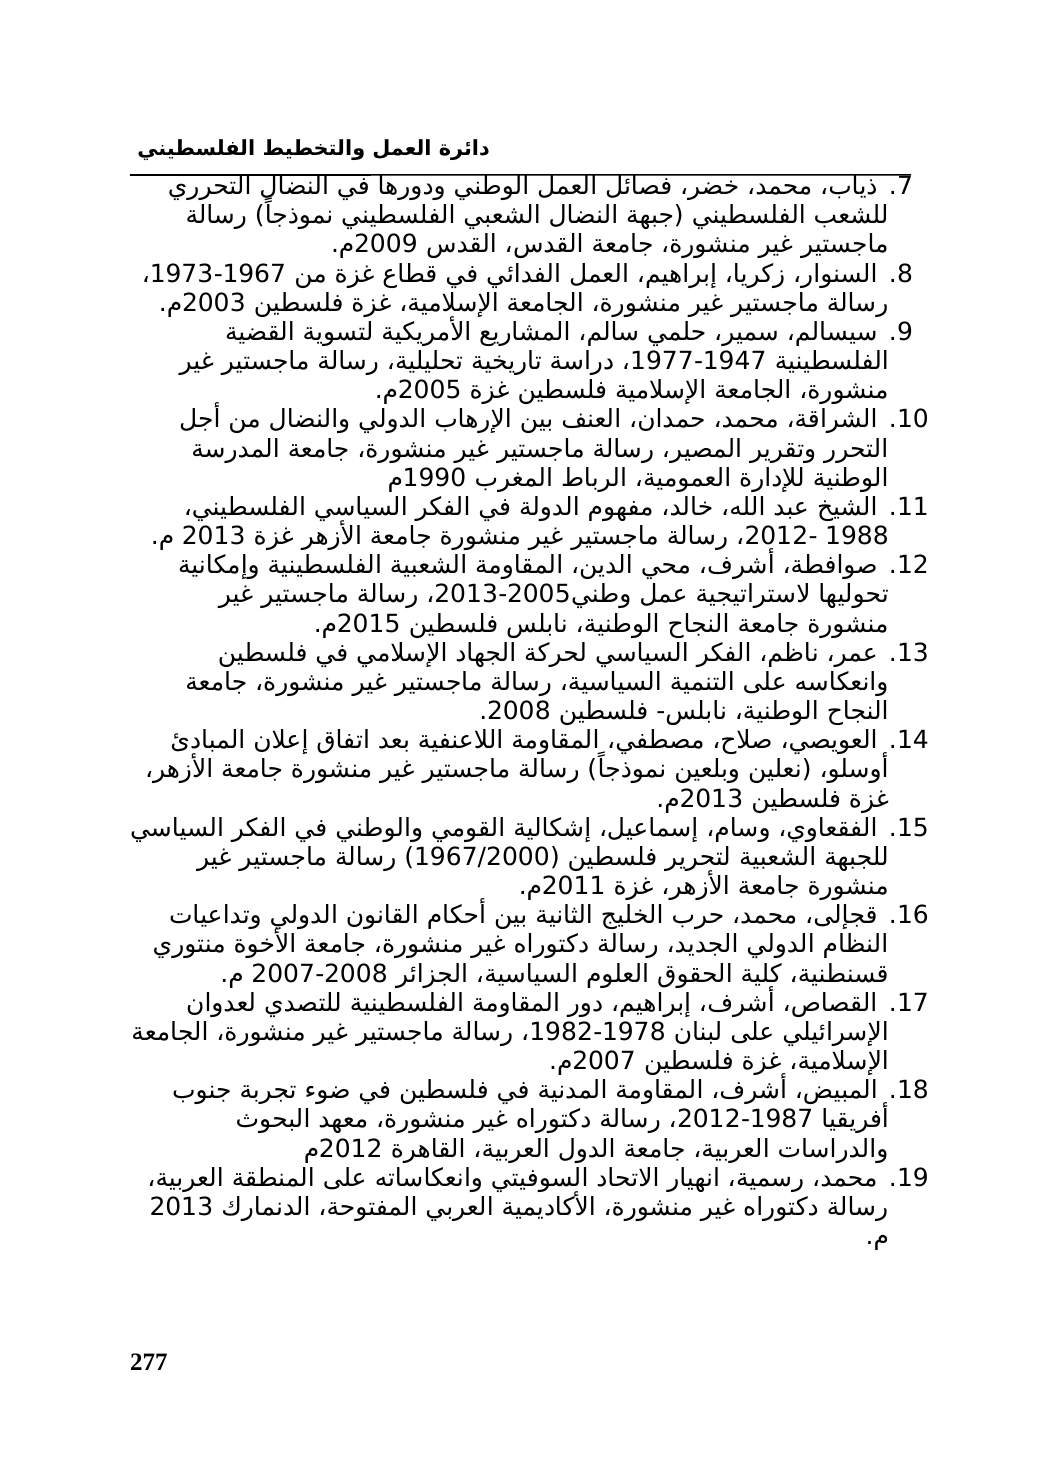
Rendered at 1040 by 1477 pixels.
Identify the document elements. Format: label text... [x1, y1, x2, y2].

list ذياب، محمد، خضر، فصائل العمل الوطني ودورها في النضال التحرري للشعب الفلسطيني (جبهة النضال الشعبي الفلسطيني نموذجاً) رسالة ماجستير غير منشورة، جامعة القدس، القدس 2009م. [130, 171, 889, 259]
list الشيخ عبد الله، خالد، مفهوم الدولة في الفكر السياسي الفلسطيني، 1988 -2012، رسالة ماجستير غير منشورة جامعة الأزهر غزة 2013 م. [130, 492, 889, 551]
list المبيض، أشرف، المقاومة المدنية في فلسطين في ضوء تجربة جنوب أفريقيا 1987-2012، رسالة دكتوراه غير منشورة، معهد البحوث والدراسات العربية، جامعة الدول العربية، القاهرة 2012م [130, 1076, 889, 1163]
list الفقعاوي، وسام، إسماعيل، إشكالية القومي والوطني في الفكر السياسي للجبهة الشعبية لتحرير فلسطين (1967/2000) رسالة ماجستير غير منشورة جامعة الأزهر، غزة 2011م. [130, 813, 889, 901]
list سيسالم، سمير، حلمي سالم، المشاريع الأمريكية لتسوية القضية الفلسطينية 1947-1977، دراسة تاريخية تحليلية، رسالة ماجستير غير منشورة، الجامعة الإسلامية فلسطين غزة 2005م. [130, 317, 889, 405]
list عمر، ناظم، الفكر السياسي لحركة الجهاد الإسلامي في فلسطين وانعكاسه على التنمية السياسية، رسالة ماجستير غير منشورة، جامعة النجاح الوطنية، نابلس- فلسطين 2008. [130, 638, 889, 726]
list السنوار، زكريا، إبراهيم، العمل الفدائي في قطاع غزة من 1967-1973، رسالة ماجستير غير منشورة، الجامعة الإسلامية، غزة فلسطين 2003م. [130, 259, 889, 317]
list العويصي، صلاح، مصطفي، المقاومة اللاعنفية بعد اتفاق إعلان المبادئ أوسلو، (نعلين وبلعين نموذجاً) رسالة ماجستير غير منشورة جامعة الأزهر، غزة فلسطين 2013م. [130, 726, 889, 813]
list الشراقة، محمد، حمدان، العنف بين الإرهاب الدولي والنضال من أجل التحرر وتقرير المصير، رسالة ماجستير غير منشورة، جامعة المدرسة الوطنية للإدارة العمومية، الرباط المغرب 1990م [130, 405, 889, 492]
list صوافطة، أشرف، محي الدين، المقاومة الشعبية الفلسطينية وإمكانية تحوليها لاستراتيجية عمل وطني2005-2013، رسالة ماجستير غير منشورة جامعة النجاح الوطنية، نابلس فلسطين 2015م. [130, 551, 889, 638]
list قجإلى، محمد، حرب الخليج الثانية بين أحكام القانون الدولي وتداعيات النظام الدولي الجديد، رسالة دكتوراه غير منشورة، جامعة الأخوة منتوري قسنطنية، كلية الحقوق العلوم السياسية، الجزائر 2008-2007 م. [130, 901, 889, 988]
list محمد، رسمية، انهيار الاتحاد السوفيتي وانعكاساته على المنطقة العربية، رسالة دكتوراه غير منشورة، الأكاديمية العربي المفتوحة، الدنمارك 2013 م. [130, 1163, 889, 1251]
list القصاص، أشرف، إبراهيم، دور المقاومة الفلسطينية للتصدي لعدوان الإسرائيلي على لبنان 1978-1982، رسالة ماجستير غير منشورة، الجامعة الإسلامية، غزة فلسطين 2007م. [130, 988, 889, 1076]
